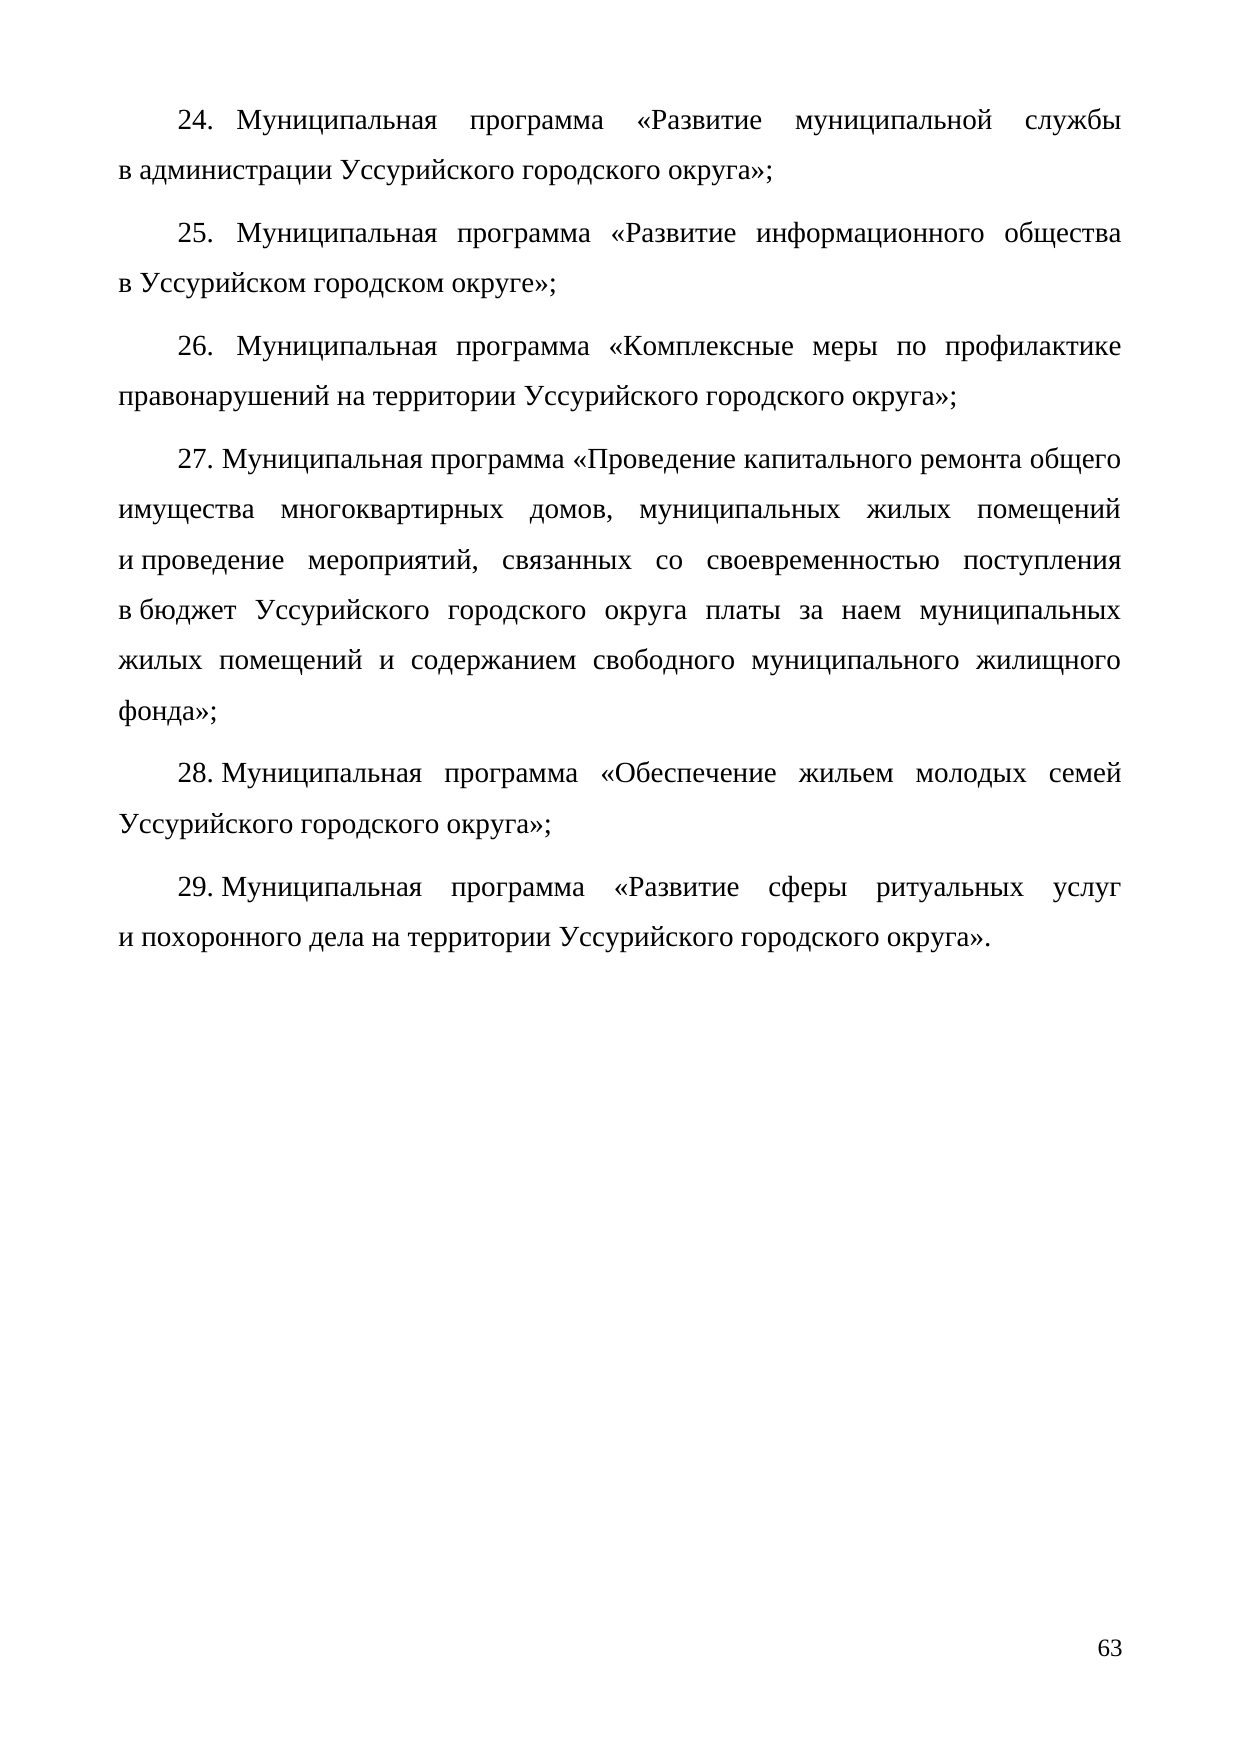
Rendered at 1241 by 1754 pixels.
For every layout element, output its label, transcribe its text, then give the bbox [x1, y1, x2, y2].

text 29. Муниципальная программа «Развитие сферы ритуальных услуг и похоронного дела на территории Уссурийского городского округа». [118, 869, 1122, 953]
text 26. Муниципальная программа «Комплексные меры по профилактике правонарушений на территории Уссурийского городского округа»; [118, 328, 1122, 412]
text 25. Муниципальная программа «Развитие информационного общества в Уссурийском городском округе»; [118, 215, 1122, 299]
text 27. Муниципальная программа «Проведение капитального ремонта общего имущества многоквартирных домов, муниципальных жилых помещений и проведение мероприятий, связанных со своевременностью поступления в бюджет Уссурийского городского округа платы за наем муниципальных жилых помещений и содержанием свободного муниципального жилищного фонда»; [118, 441, 1122, 726]
text 24. Муниципальная программа «Развитие муниципальной службы в администрации Уссурийского городского округа»; [118, 102, 1122, 186]
text 28. Муниципальная программа «Обеспечение жильем молодых семей Уссурийского городского округа»; [118, 756, 1122, 839]
